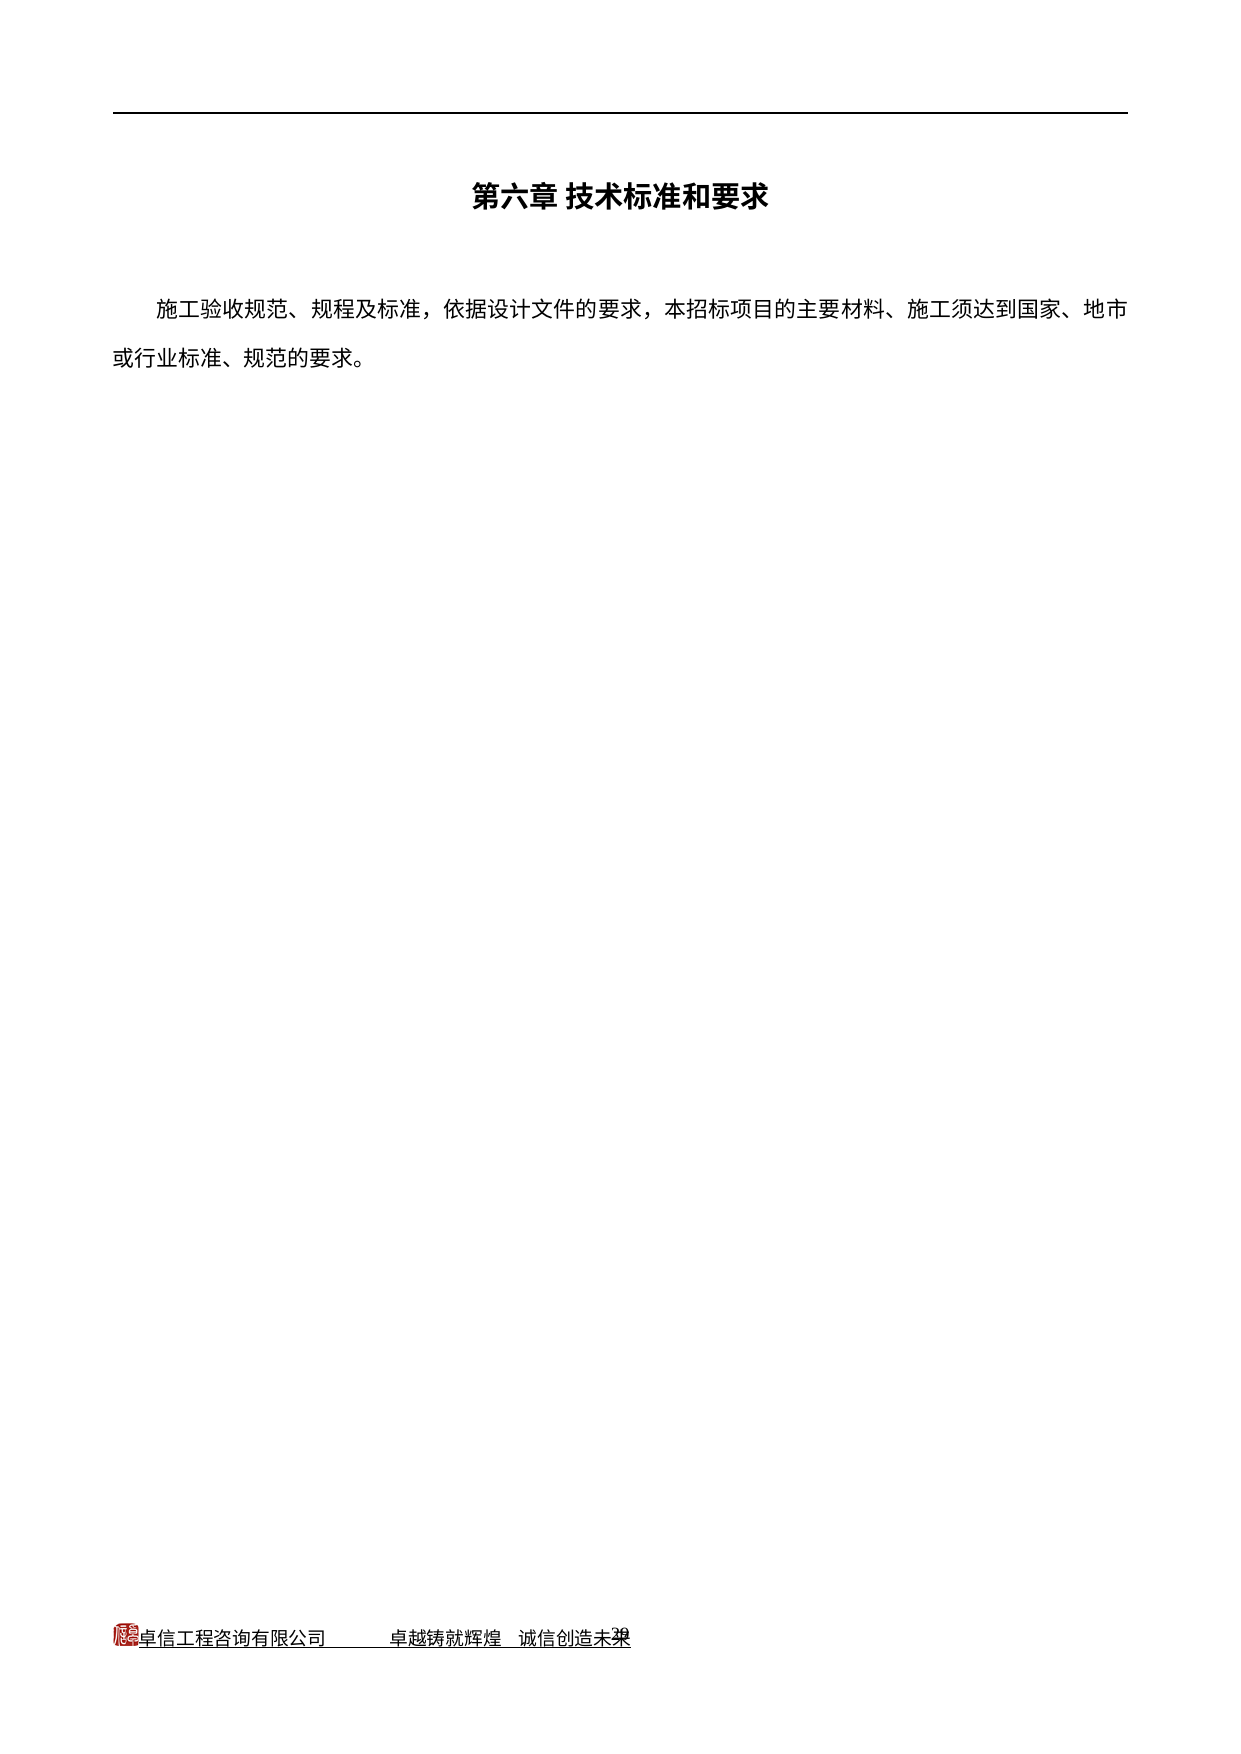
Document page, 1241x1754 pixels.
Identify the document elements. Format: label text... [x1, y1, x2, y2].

text 第六章 技术标准和要求 [112, 162, 1128, 227]
picture [112, 1622, 139, 1646]
text 施工验收规范、规程及标准，依据设计文件的要求，本招标项目的主要材料、施工须达到国家、地市或行业标准、规范的要求。 [112, 292, 1128, 373]
